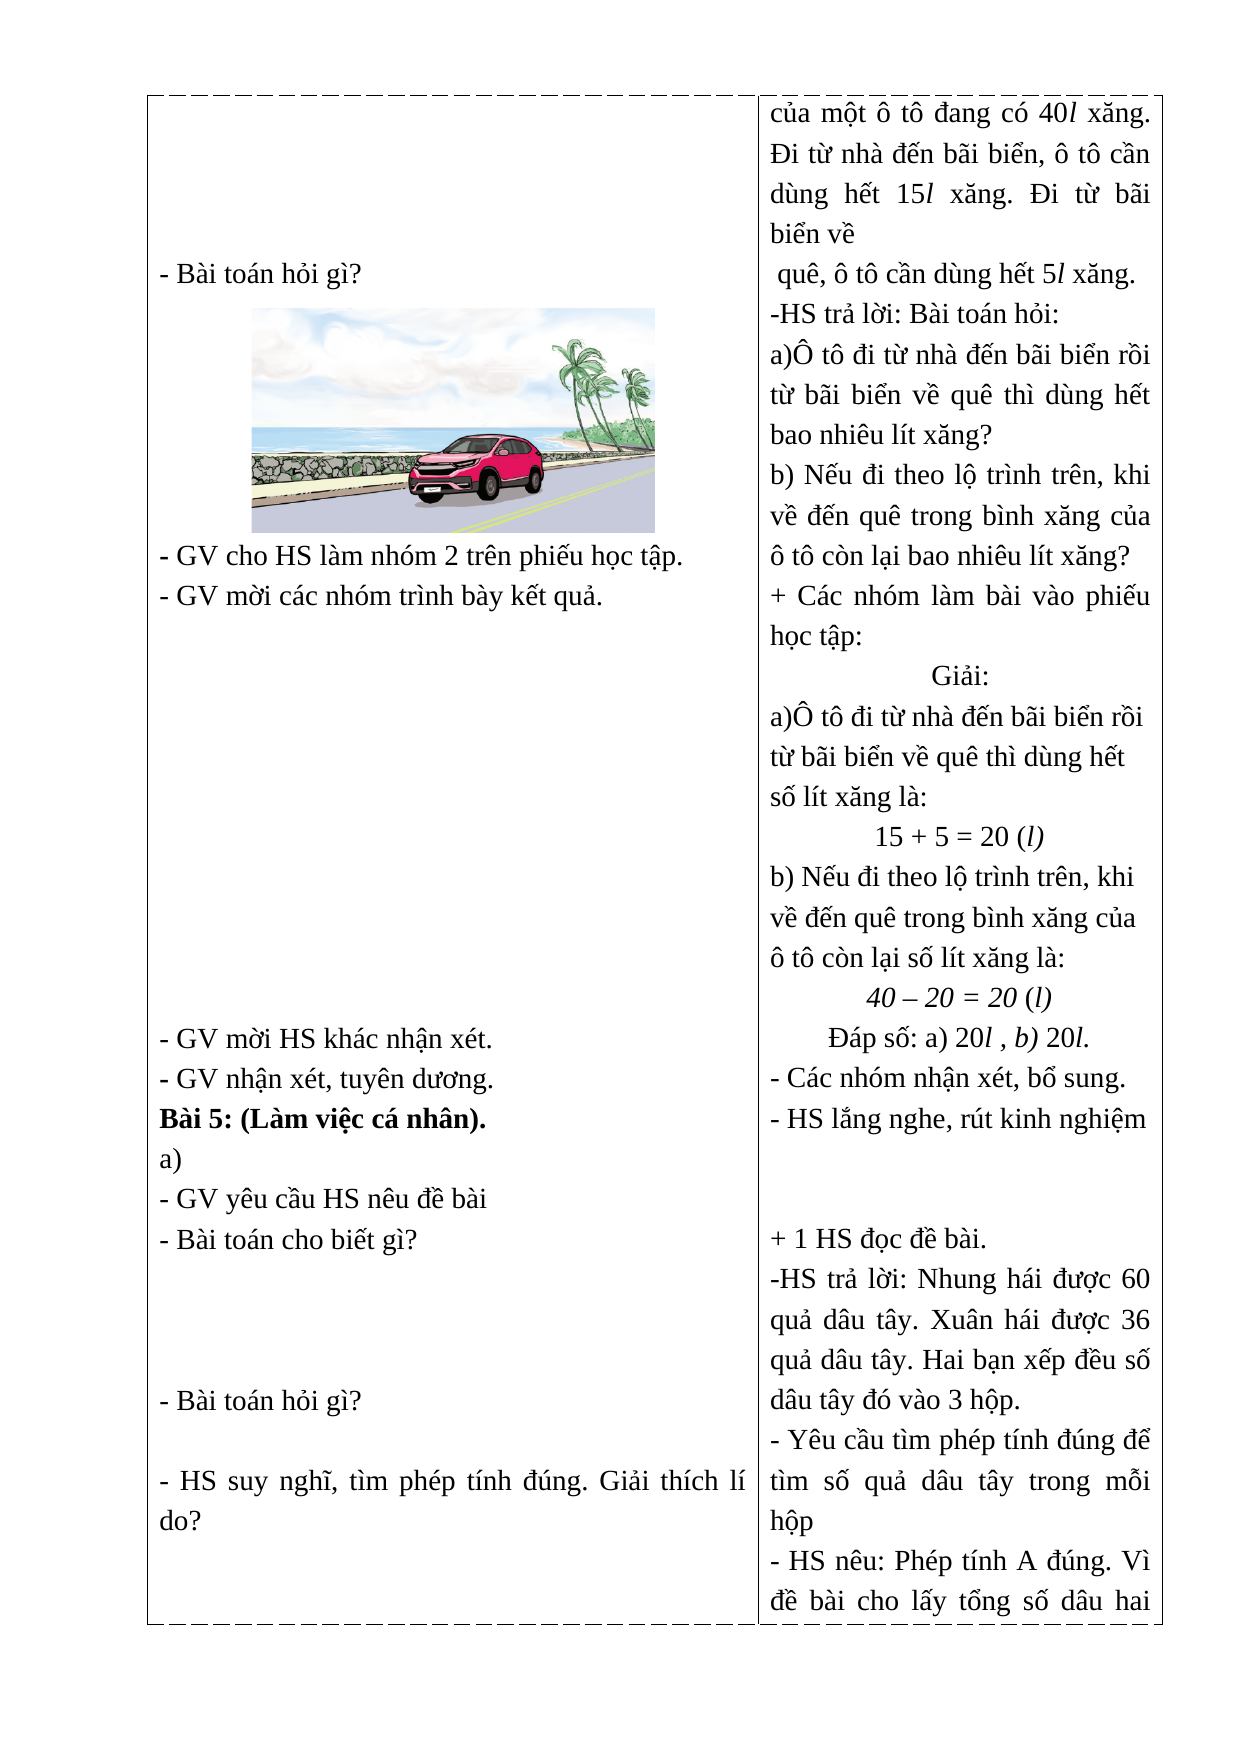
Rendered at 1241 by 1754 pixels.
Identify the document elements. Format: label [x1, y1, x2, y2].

table_cell [759, 95, 1162, 1624]
table_cell [148, 95, 758, 1624]
picture [251, 296, 655, 533]
